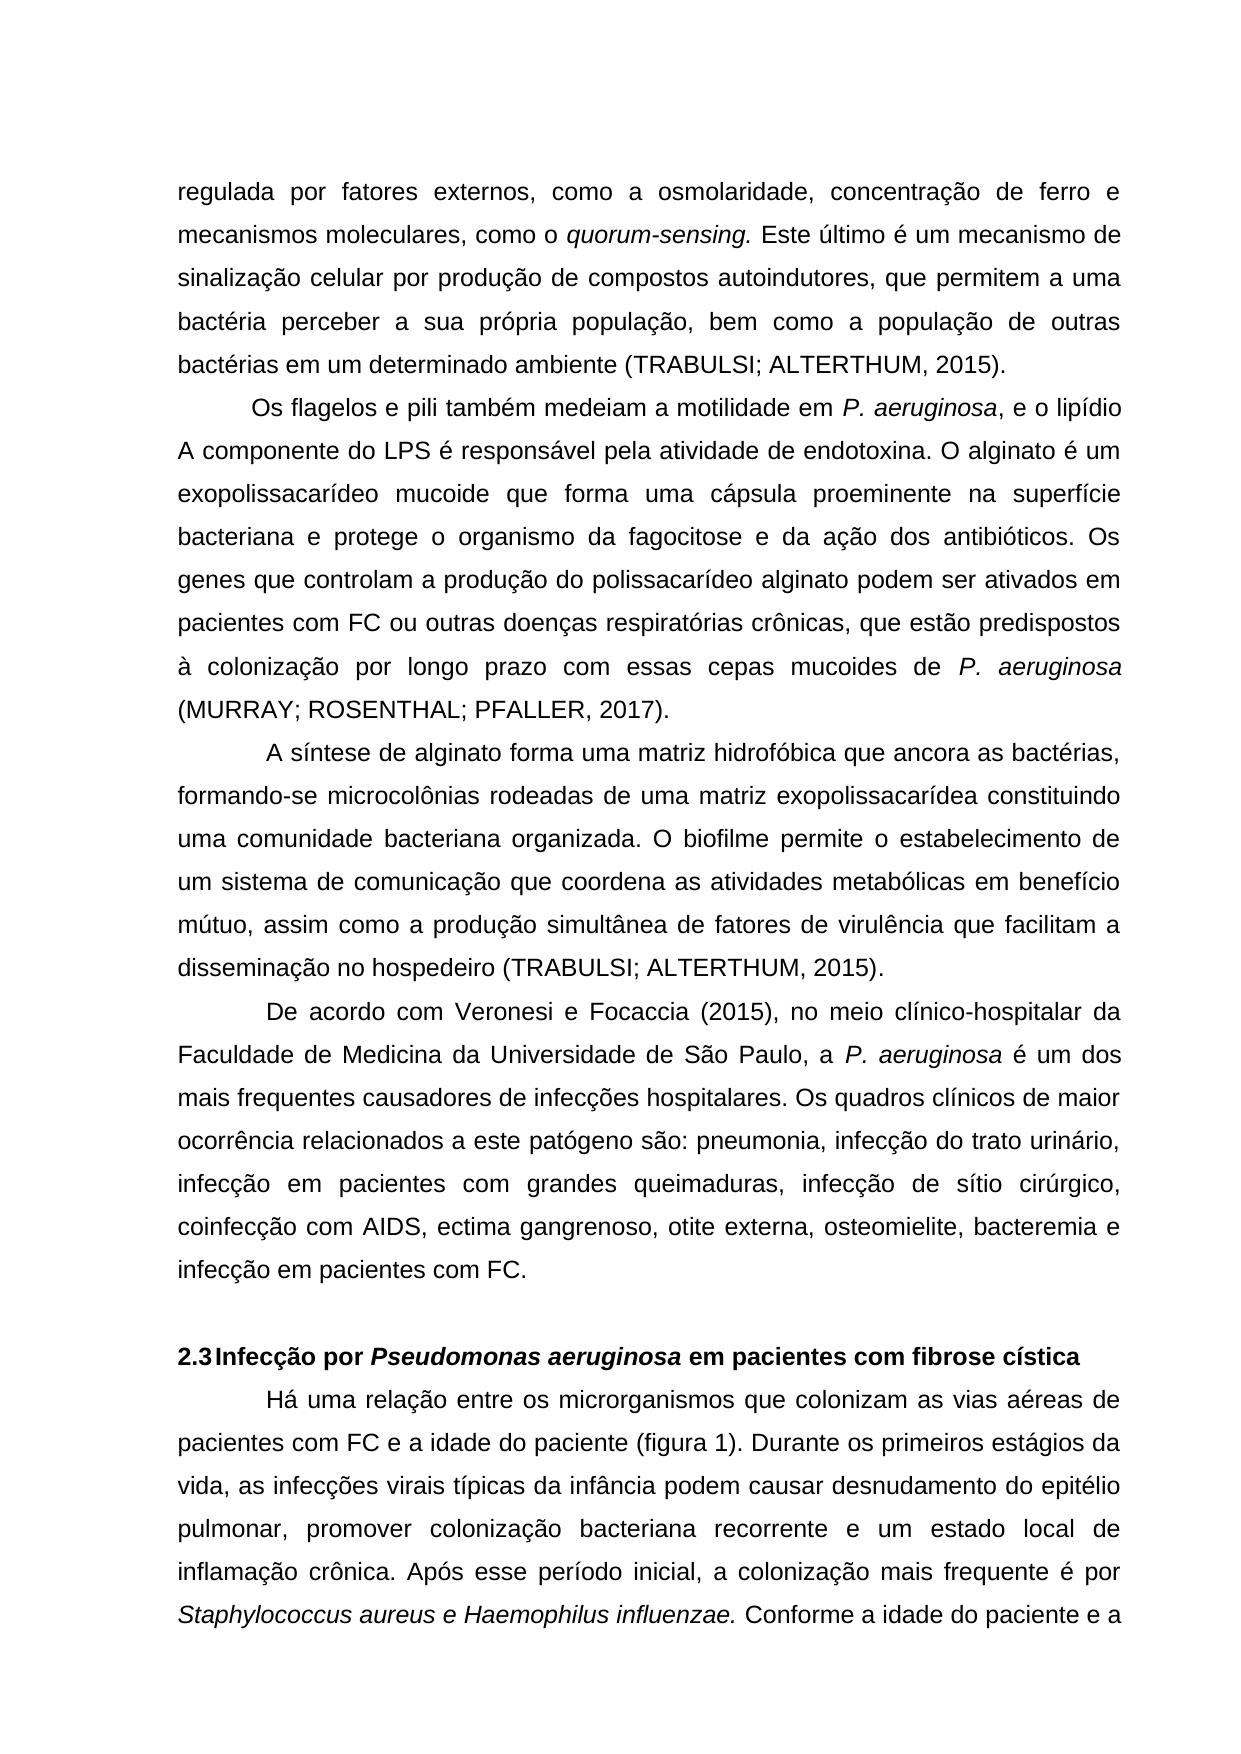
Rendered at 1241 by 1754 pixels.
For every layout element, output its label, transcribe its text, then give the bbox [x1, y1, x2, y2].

text De acordo com Veronesi e Focaccia (2015), no meio clínico-hospitalar da Faculdade de Medicina da Universidade de São Paulo, a P. aeruginosa é um dos mais frequentes causadores de infecções hospitalares. Os quadros clínicos de maior ocorrência relacionados a este patógeno são: pneumonia, infecção do trato urinário, infecção em pacientes com grandes queimaduras, infecção de sítio cirúrgico, coinfecção com AIDS, ectima gangrenoso, otite externa, osteomielite, bacteremia e infecção em pacientes com FC. [177, 997, 1122, 1284]
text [177, 1385, 1122, 1629]
text Os flagelos e pili também medeiam a motilidade em P. aeruginosa, e o lipídio A componente do LPS é responsável pela atividade de endotoxina. O alginato é um exopolissacarídeo mucoide que forma uma cápsula proeminente na superfície bacteriana e protege o organismo da fagocitose e da ação dos antibióticos. Os genes que controlam a produção do polissacarídeo alginato podem ser ativados em pacientes com FC ou outras doenças respiratórias crônicas, que estão predispostos à colonização por longo prazo com essas cepas mucoides de P. aeruginosa (MURRAY; ROSENTHAL; PFALLER, 2017). [177, 393, 1122, 723]
text A síntese de alginato forma uma matriz hidrofóbica que ancora as bactérias, formando-se microcolônias rodeadas de uma matriz exopolissacarídea constituindo uma comunidade bacteriana organizada. O biofilme permite o estabelecimento de um sistema de comunicação que coordena as atividades metabólicas em benefício mútuo, assim como a produção simultânea de fatores de virulência que facilitam a disseminação no hospedeiro (TRABULSI; ALTERTHUM, 2015). [177, 738, 1122, 982]
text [177, 177, 1122, 378]
list Infecção por Pseudomonas aeruginosa em pacientes com fibrose cística [177, 1342, 1122, 1370]
